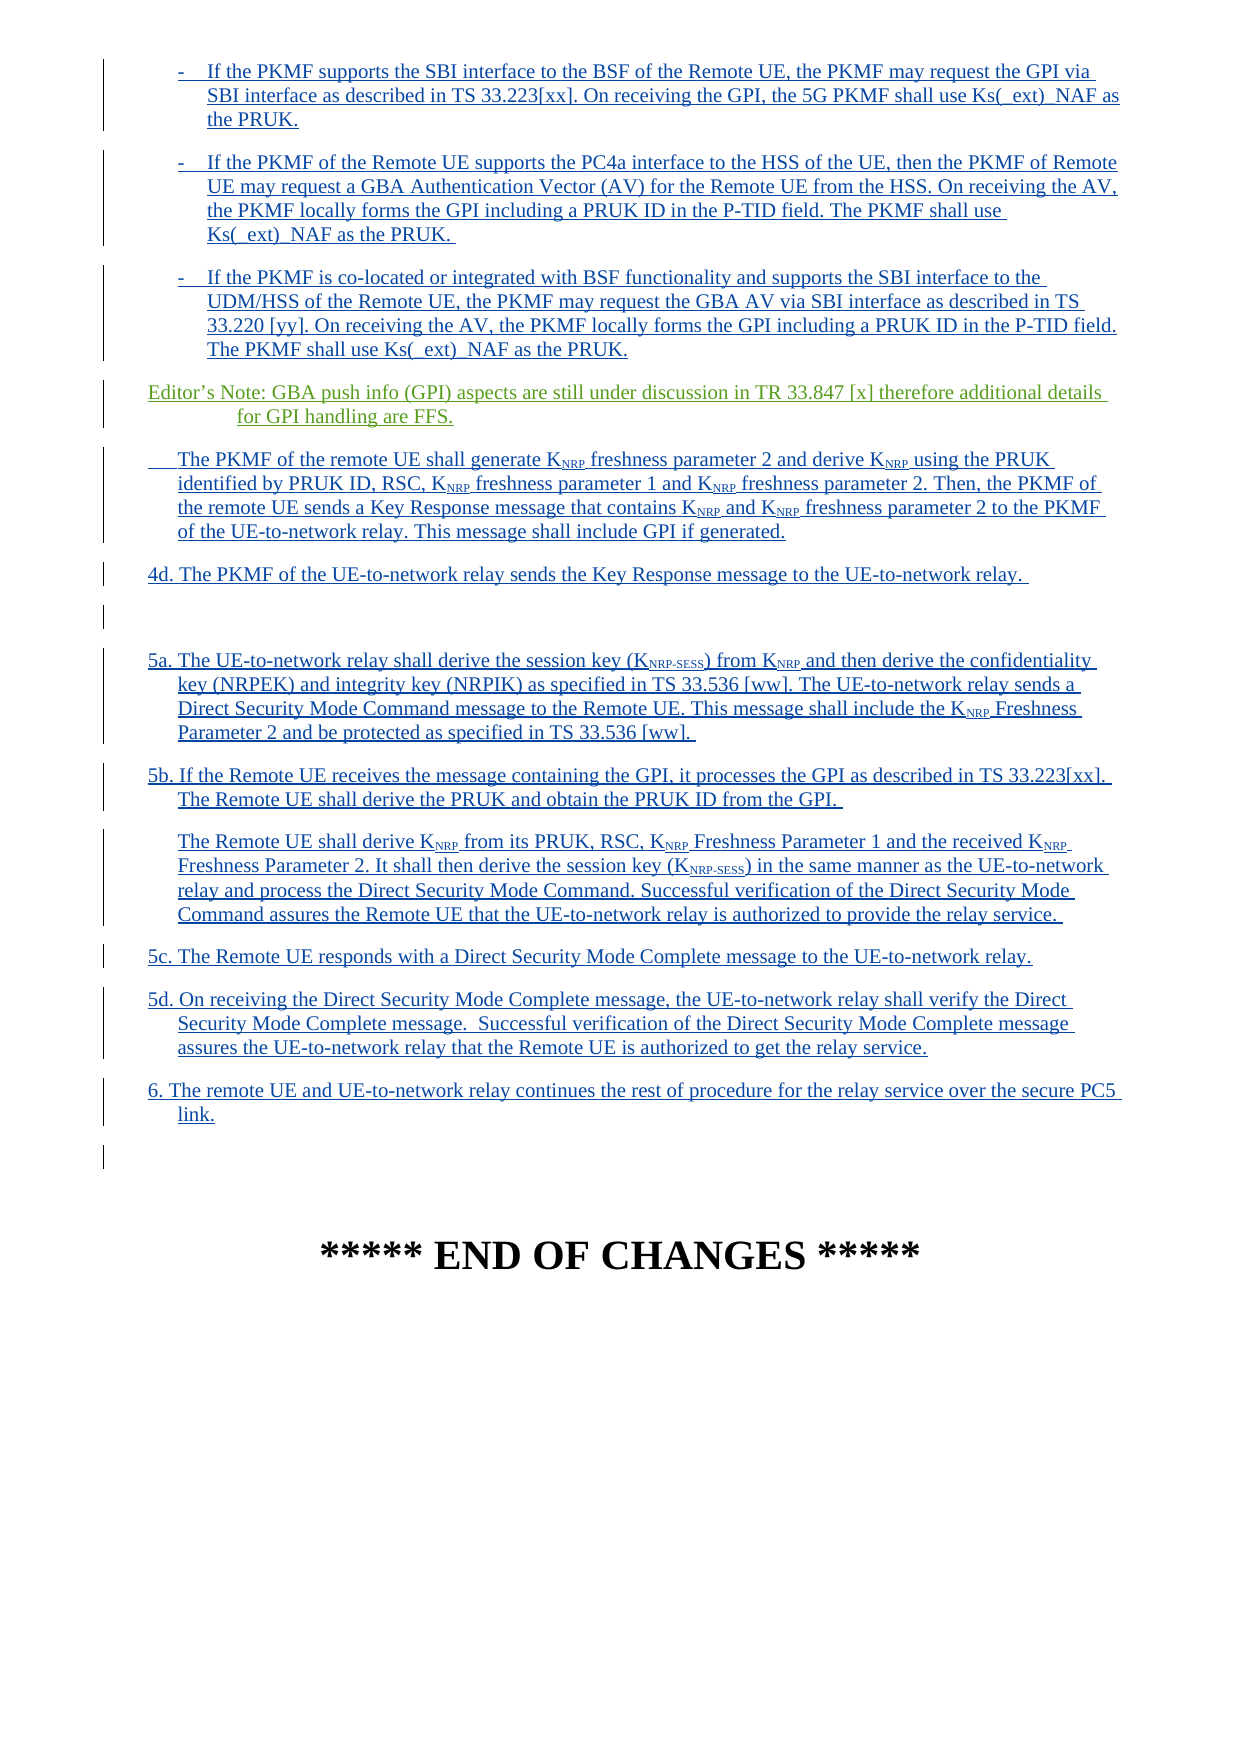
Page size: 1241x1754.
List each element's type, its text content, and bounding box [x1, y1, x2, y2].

text ***** END OF CHANGES ***** [118, 1231, 1122, 1278]
